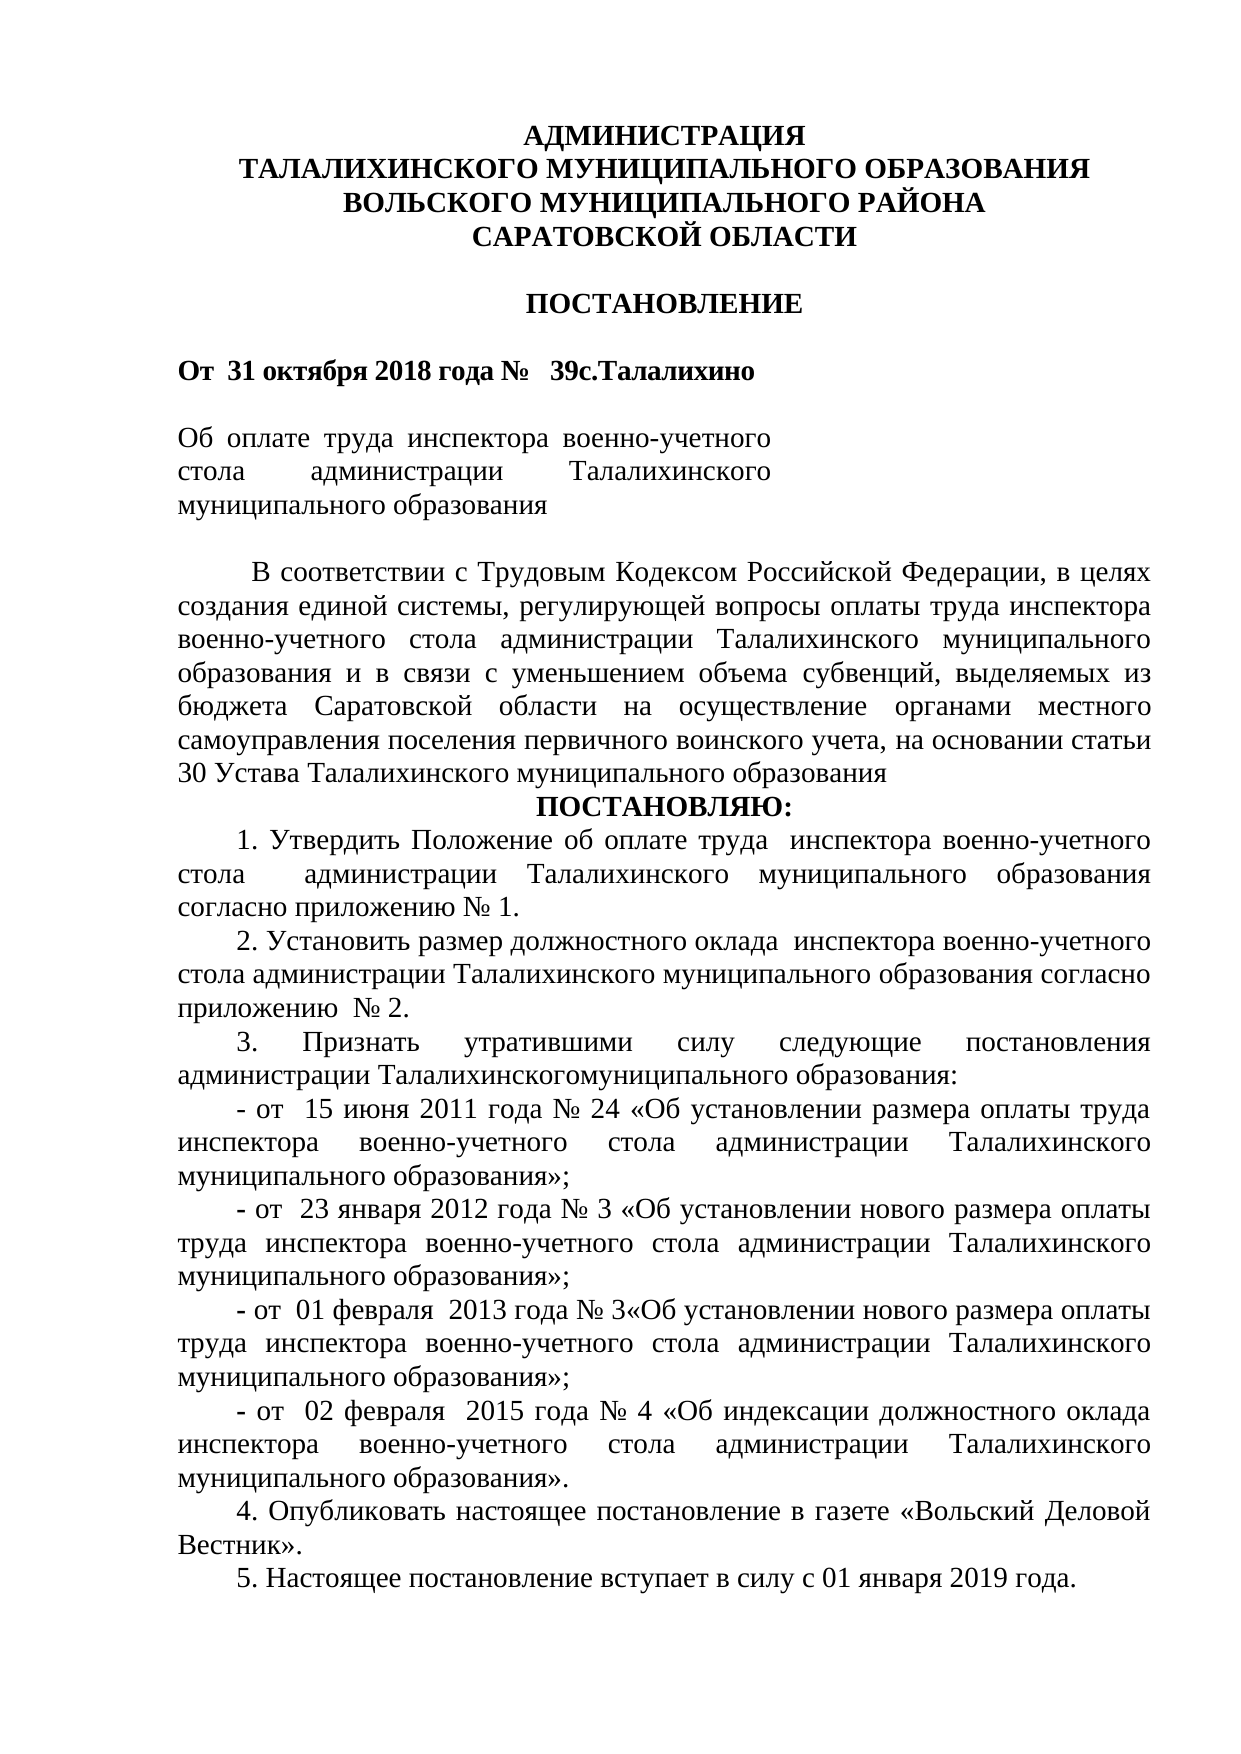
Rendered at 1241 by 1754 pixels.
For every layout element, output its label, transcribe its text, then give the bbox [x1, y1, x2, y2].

text 1. Утвердить Положение об оплате труда инспектора военно-учетного стола администрации Талалихинского муниципального образования согласно приложению № 1. [177, 822, 1152, 923]
text ПОСТАНОВЛЕНИЕ [177, 286, 1152, 319]
text - от 02 февраля 2015 года № 4 «Об индексации должностного оклада инспектора военно-учетного стола администрации Талалихинского муниципального образования». [177, 1393, 1152, 1493]
text - от 01 февраля 2013 года № 3«Об установлении нового размера оплаты труда инспектора военно-учетного стола администрации Талалихинского муниципального образования»; [177, 1292, 1152, 1393]
text 3. Признать утратившими силу следующие постановления администрации Талалихинскогомуниципального образования: [177, 1024, 1152, 1091]
subtitle От 31 октября 2018 года № 39с.Талалихино [177, 353, 1152, 386]
text 4. Опубликовать настоящее постановление в газете «Вольский Деловой Вестник». [177, 1493, 1152, 1560]
table_header Об оплате труда инспектора военно-учетного стола администрации Талалихинского муниципального образования [166, 420, 783, 521]
text - от 15 июня 2011 года № 24 «Об установлении размера оплаты труда инспектора военно-учетного стола администрации Талалихинского муниципального образования»; [177, 1091, 1152, 1191]
text ПОСТАНОВЛЯЮ: [177, 789, 1152, 822]
text - от 23 января 2012 года № 3 «Об установлении нового размера оплаты труда инспектора военно-учетного стола администрации Талалихинского муниципального образования»; [177, 1191, 1152, 1292]
text ВОЛЬСКОГО МУНИЦИПАЛЬНОГО РАЙОНА [177, 185, 1152, 219]
text ТАЛАЛИХИНСКОГО МУНИЦИПАЛЬНОГО ОБРАЗОВАНИЯ [177, 152, 1152, 185]
text В соответствии с Трудовым Кодексом Российской Федерации, в целях создания единой системы, регулирующей вопросы оплаты труда инспектора военно-учетного стола администрации Талалихинского муниципального образования и в связи с уменьшением объема субвенций, выделяемых из бюджета Саратовской области на осуществление органами местного самоуправления поселения первичного воинского учета, на основании статьи 30 Устава Талалихинского муниципального образования [177, 554, 1152, 789]
text САРАТОВСКОЙ ОБЛАСТИ [177, 219, 1152, 252]
text 5. Настоящее постановление вступает в силу с 01 января 2019 года. [177, 1560, 1152, 1594]
text АДМИНИСТРАЦИЯ [177, 118, 1152, 152]
text 2. Установить размер должностного оклада инспектора военно-учетного стола администрации Талалихинского муниципального образования согласно приложению № 2. [177, 923, 1152, 1024]
